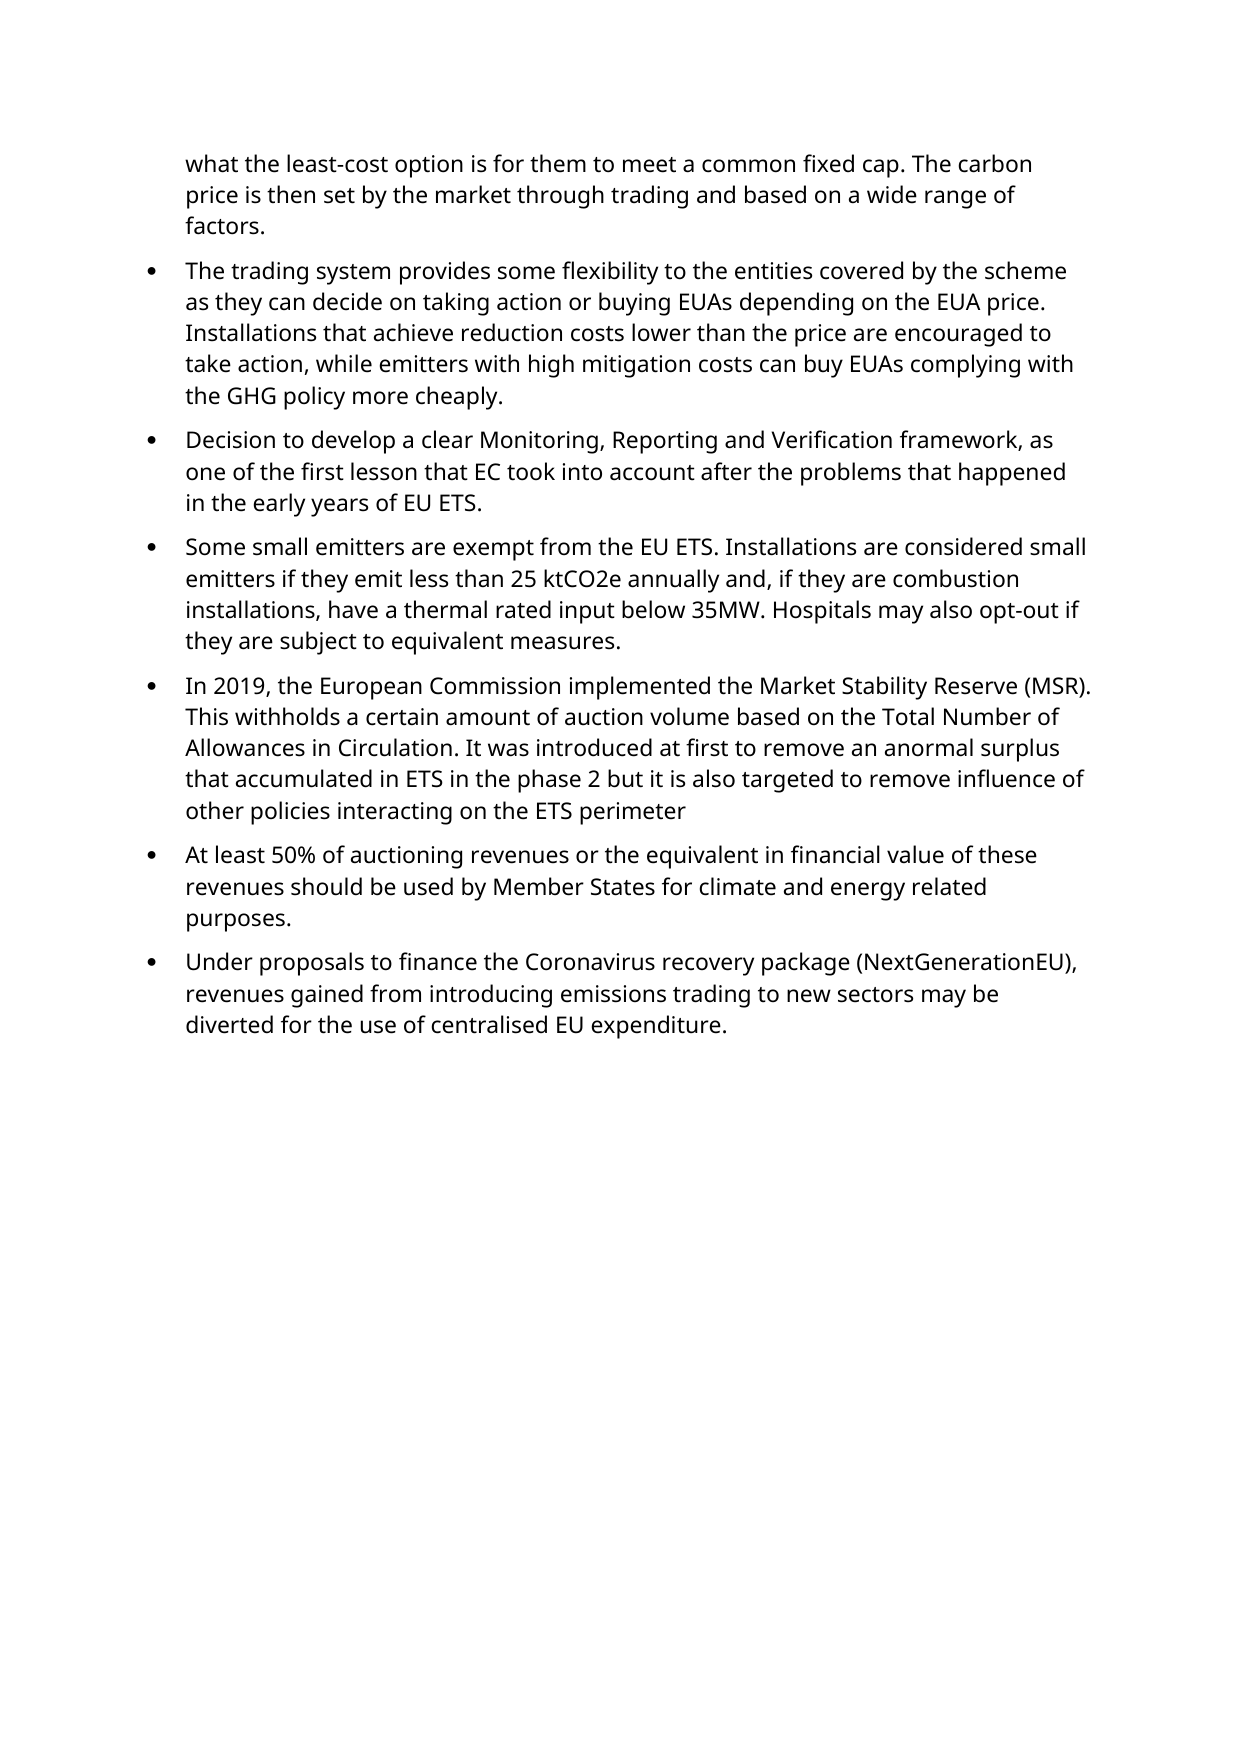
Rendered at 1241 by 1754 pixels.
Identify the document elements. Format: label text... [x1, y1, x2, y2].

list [148, 148, 1093, 241]
list Under proposals to finance the Coronavirus recovery package (NextGenerationEU), revenues gained from introducing emissions trading to new sectors may be diverted for the use of centralised EU expenditure. [148, 946, 1093, 1040]
list Some small emitters are exempt from the EU ETS. Installations are considered small emitters if they emit less than 25 ktCO2e annually and, if they are combustion installations, have a thermal rated input below 35MW. Hospitals may also opt-out if they are subject to equivalent measures. [148, 531, 1093, 656]
list The trading system provides some flexibility to the entities covered by the scheme as they can decide on taking action or buying EUAs depending on the EUA price. Installations that achieve reduction costs lower than the price are encouraged to take action, while emitters with high mitigation costs can buy EUAs complying with the GHG policy more cheaply. [148, 255, 1093, 411]
list At least 50% of auctioning revenues or the equivalent in financial value of these revenues should be used by Member States for climate and energy related purposes. [148, 839, 1093, 933]
list In 2019, the European Commission implemented the Market Stability Reserve (MSR). This withholds a certain amount of auction volume based on the Total Number of Allowances in Circulation. It was introduced at first to remove an anormal surplus that accumulated in ETS in the phase 2 but it is also targeted to remove influence of other policies interacting on the ETS perimeter [148, 670, 1093, 826]
list Decision to develop a clear Monitoring, Reporting and Verification framework, as one of the first lesson that EC took into account after the problems that happened in the early years of EU ETS. [148, 424, 1093, 518]
